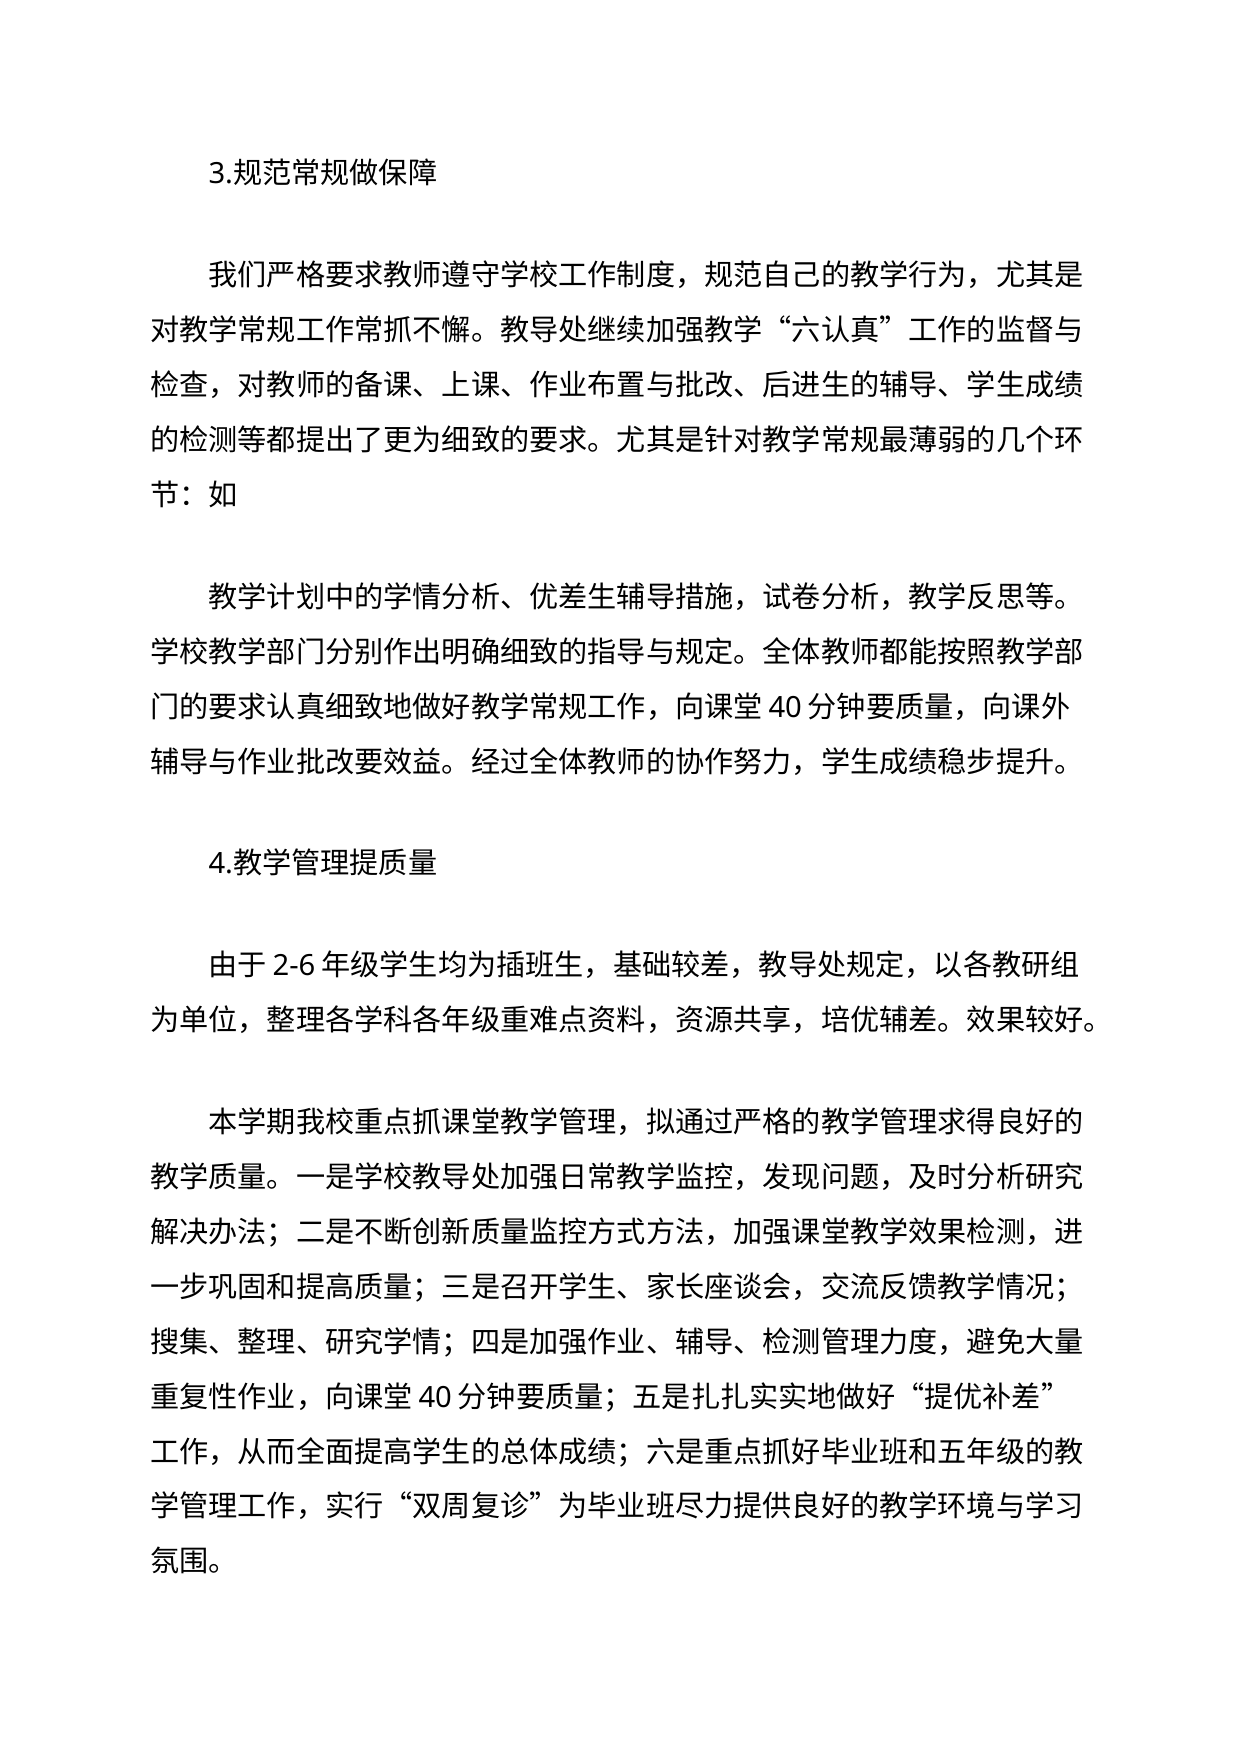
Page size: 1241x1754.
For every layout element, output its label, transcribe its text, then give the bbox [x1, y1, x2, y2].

text 本学期我校重点抓课堂教学管理，拟通过严格的教学管理求得良好的教学质量。一是学校教导处加强日常教学监控，发现问题，及时分析研究解决办法；二是不断创新质量监控方式方法，加强课堂教学效果检测，进一步巩固和提高质量；三是召开学生、家长座谈会，交流反馈教学情况；搜集、整理、研究学情；四是加强作业、辅导、检测管理力度，避免大量重复性作业，向课堂40分钟要质量；五是扎扎实实地做好“提优补差”工作，从而全面提高学生的总体成绩；六是重点抓好毕业班和五年级的教学管理工作，实行“双周复诊”为毕业班尽力提供良好的教学环境与学习氛围。 [150, 1099, 1090, 1580]
text 由于2-6年级学生均为插班生，基础较差，教导处规定，以各教研组为单位，整理各学科各年级重难点资料，资源共享，培优辅差。效果较好。 [150, 942, 1090, 1039]
text 教学计划中的学情分析、优差生辅导措施，试卷分析，教学反思等。学校教学部门分别作出明确细致的指导与规定。全体教师都能按照教学部门的要求认真细致地做好教学常规工作，向课堂40分钟要质量，向课外辅导与作业批改要效益。经过全体教师的协作努力，学生成绩稳步提升。 [150, 573, 1090, 780]
text 我们严格要求教师遵守学校工作制度，规范自己的教学行为，尤其是对教学常规工作常抓不懈。教导处继续加强教学“六认真”工作的监督与检查，对教师的备课、上课、作业布置与批改、后进生的辅导、学生成绩的检测等都提出了更为细致的要求。尤其是针对教学常规最薄弱的几个环节：如 [150, 252, 1090, 514]
text 3.规范常规做保障 [150, 150, 1090, 192]
text 4.教学管理提质量 [150, 840, 1090, 882]
